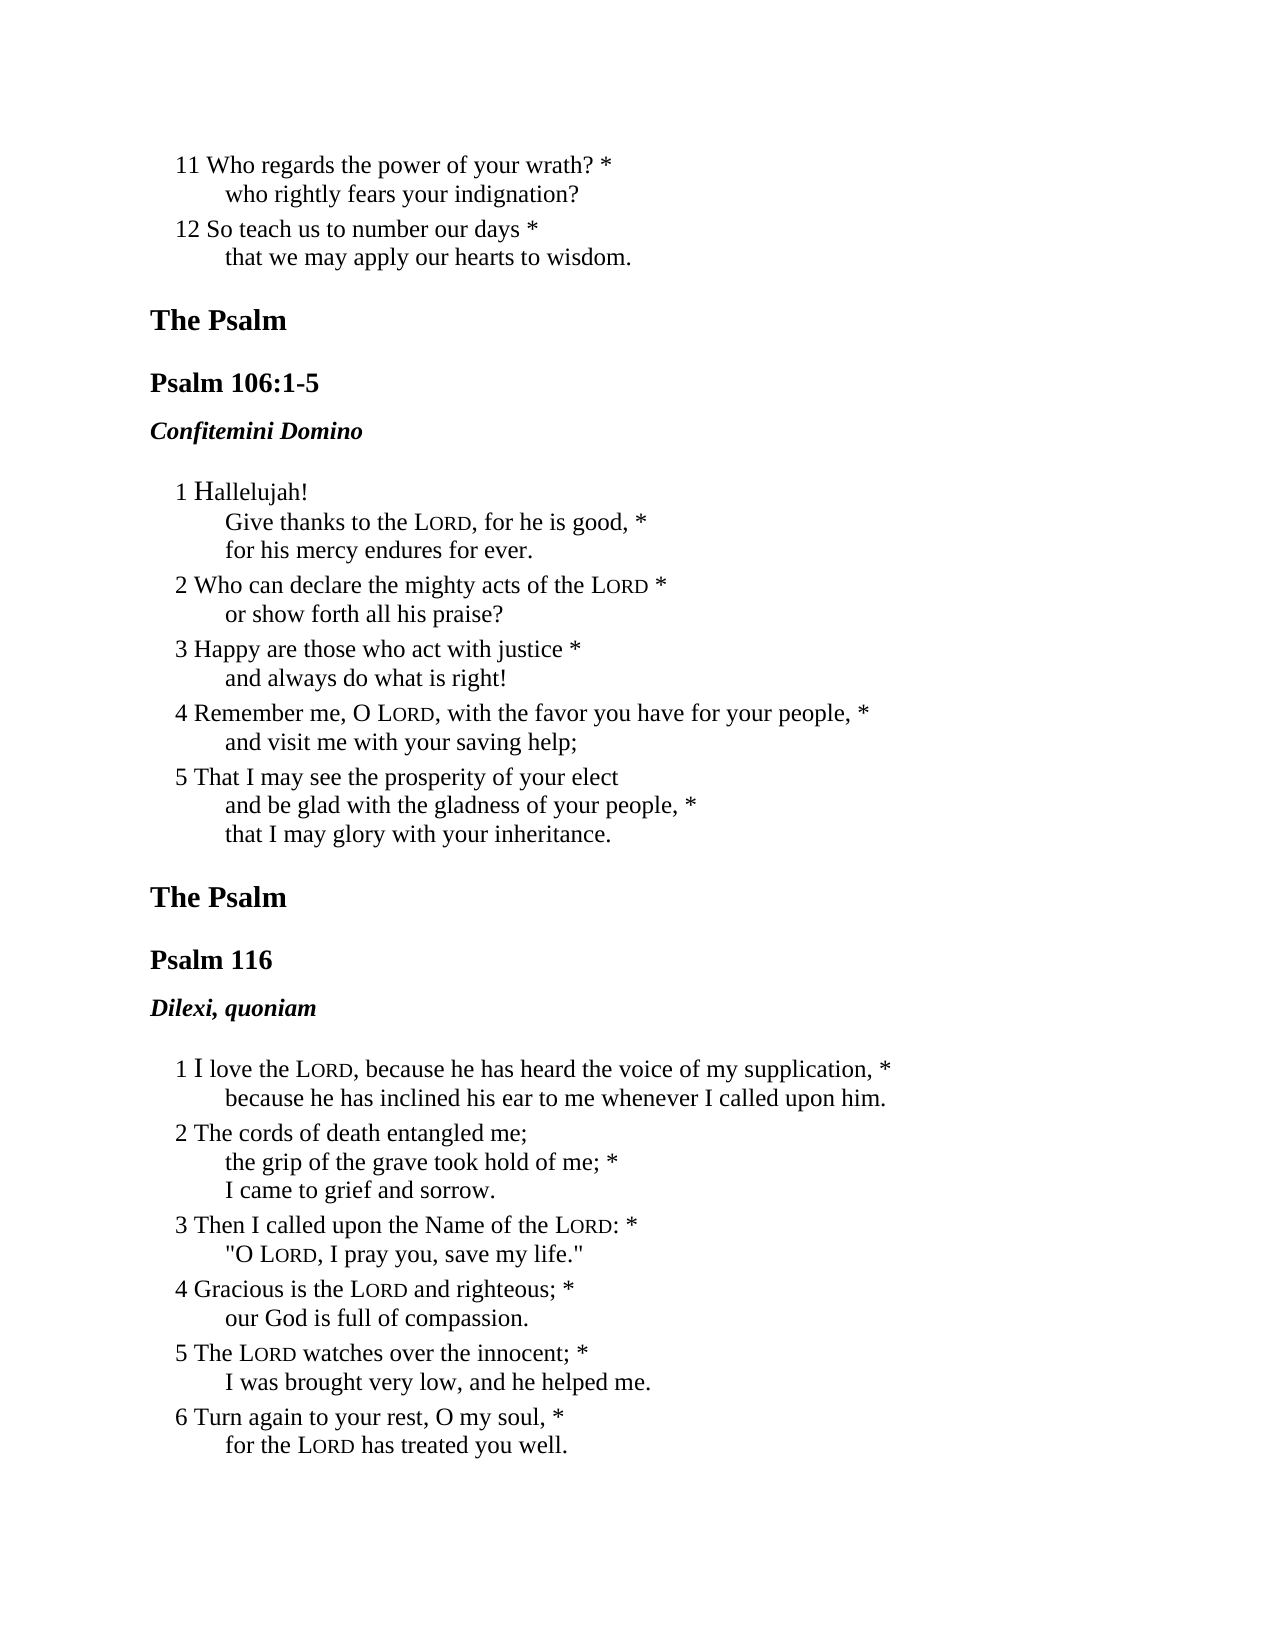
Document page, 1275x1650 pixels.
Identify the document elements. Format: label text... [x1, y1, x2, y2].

text 2 The cords of death entangled me; the grip of the grave took hold of me; * I came to grief and sorrow. [175, 1118, 1075, 1204]
text Psalm 116 [150, 943, 1125, 975]
text The Psalm [150, 879, 1125, 914]
text The Psalm [150, 302, 1125, 337]
text Confitemini Domino [150, 416, 1125, 445]
text 5 That I may see the prosperity of your elect and be glad with the gladness of your people, * that I may glory with your inheritance. [175, 762, 1075, 848]
text 6 Turn again to your rest, O my soul, * for the Lord has treated you well. [175, 1402, 1075, 1459]
text 5 The Lord watches over the innocent; * I was brought very low, and he helped me. [175, 1338, 1075, 1396]
text Psalm 106:1-5 [150, 366, 1125, 399]
text 1 I love the Lord, because he has heard the voice of my supplication, * because he has inclined his ear to me whenever I called upon him. [175, 1051, 1075, 1112]
text 2 Who can declare the mighty acts of the Lord * or show forth all his praise? [175, 570, 1075, 628]
text 3 Then I called upon the Name of the Lord: * "O Lord, I pray you, save my life." [175, 1211, 1075, 1268]
text 4 Gracious is the Lord and righteous; * our God is full of compassion. [175, 1274, 1075, 1332]
text 3 Happy are those who act with justice * and always do what is right! [175, 634, 1075, 692]
text 1 Hallelujah! Give thanks to the Lord, for he is good, * for his mercy endures for ever. [175, 474, 1075, 564]
text 4 Remember me, O Lord, with the favor you have for your people, * and visit me with your saving help; [175, 698, 1075, 755]
text Dilexi, quoniam [150, 993, 1125, 1022]
text 11 Who regards the power of your wrath? * who rightly fears your indignation? [175, 150, 1075, 207]
text 12 So teach us to number our days * that we may apply our hearts to wisdom. [175, 214, 1075, 271]
